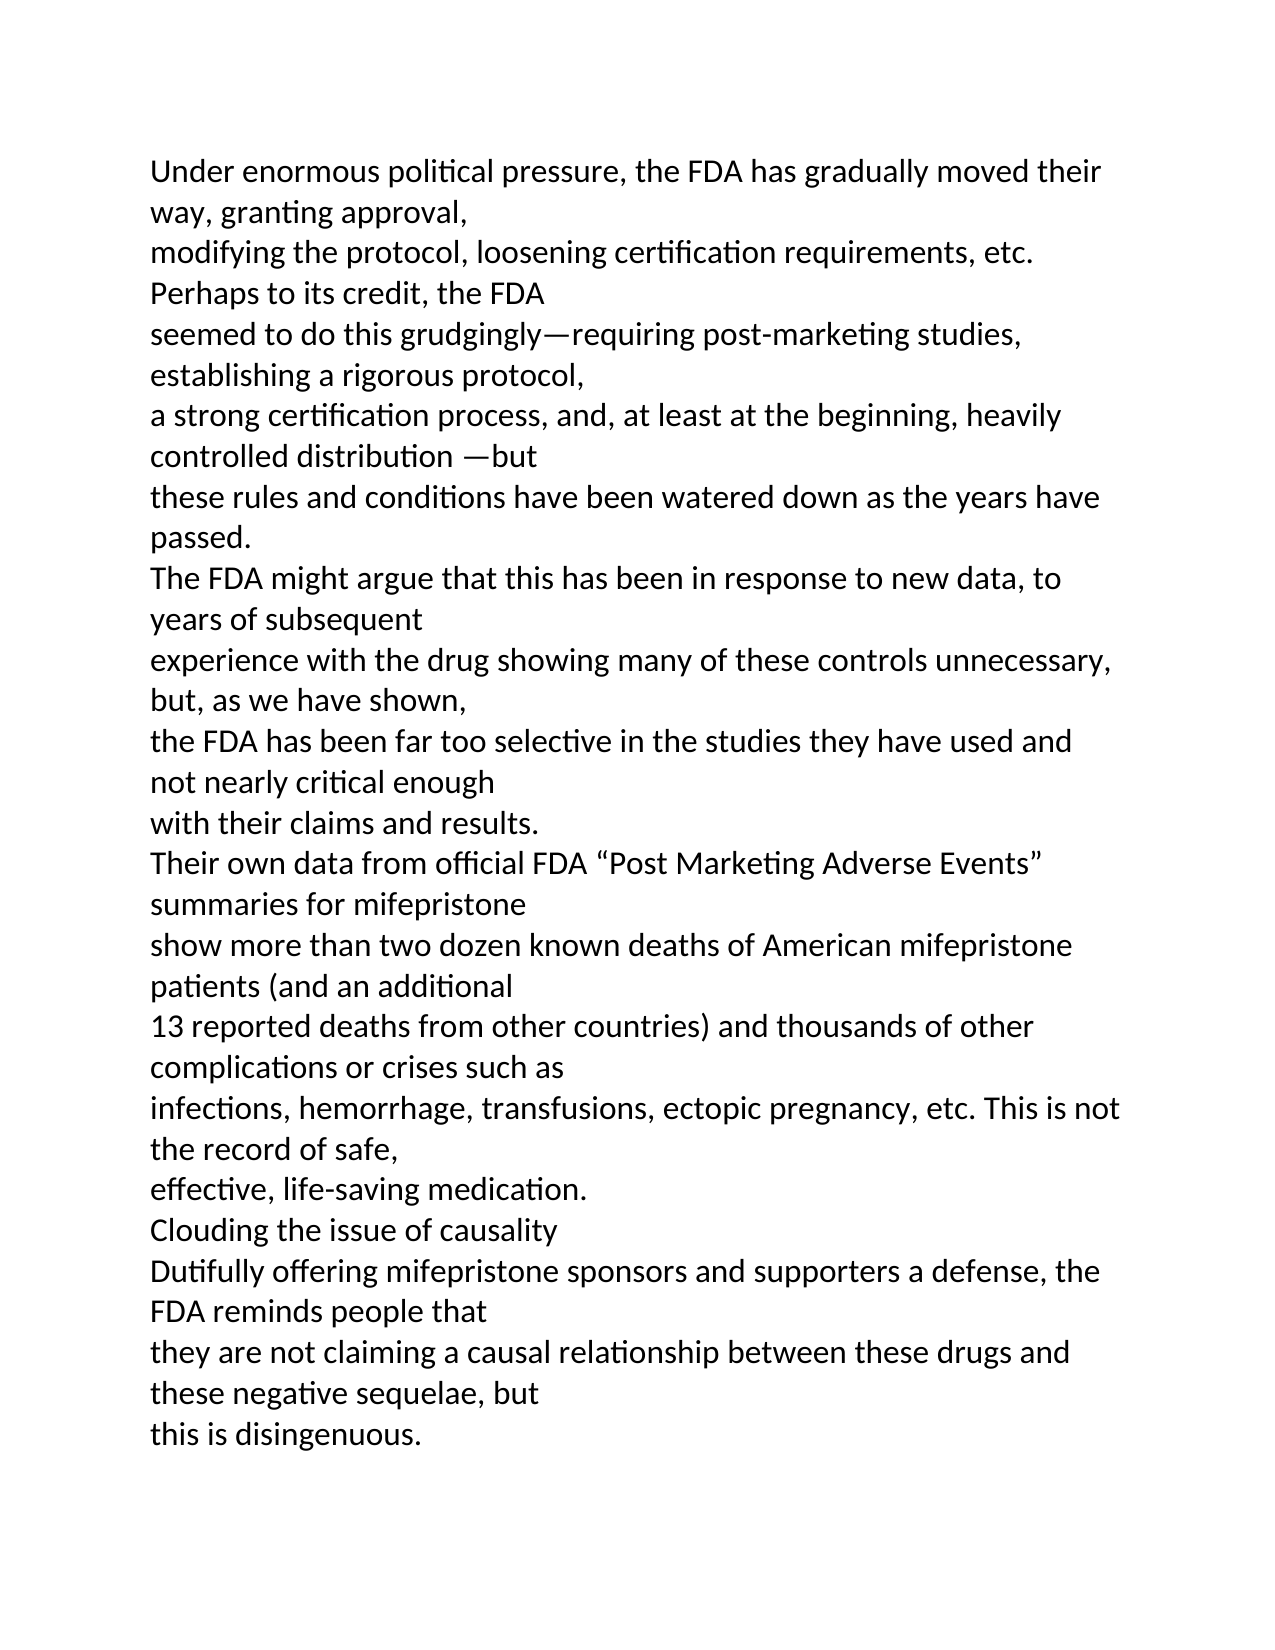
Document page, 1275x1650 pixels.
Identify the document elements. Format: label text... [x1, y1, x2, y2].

text a strong certification process, and, at least at the beginning, heavily controlled distribution —but [150, 394, 1125, 476]
text The FDA might argue that this has been in response to new data, to years of subsequent [150, 557, 1125, 639]
text infections, hemorrhage, transfusions, ectopic pregnancy, etc. This is not the record of safe, [150, 1087, 1125, 1168]
text show more than two dozen known deaths of American mifepristone patients (and an additional [150, 924, 1125, 1005]
text these rules and conditions have been watered down as the years have passed. [150, 476, 1125, 557]
text this is disingenuous. [150, 1413, 1125, 1453]
text the FDA has been far too selective in the studies they have used and not nearly critical enough [150, 720, 1125, 802]
text with their claims and results. [150, 802, 1125, 842]
text experience with the drug showing many of these controls unnecessary, but, as we have shown, [150, 639, 1125, 720]
text effective, life-saving medication. [150, 1168, 1125, 1209]
text modifying the protocol, loosening certification requirements, etc. Perhaps to its credit, the FDA [150, 231, 1125, 313]
text 13 reported deaths from other countries) and thousands of other complications or crises such as [150, 1005, 1125, 1087]
text Under enormous political pressure, the FDA has gradually moved their way, granting approval, [150, 150, 1125, 231]
text Their own data from official FDA “Post Marketing Adverse Events” summaries for mifepristone [150, 842, 1125, 924]
text they are not claiming a causal relationship between these drugs and these negative sequelae, but [150, 1331, 1125, 1413]
text Clouding the issue of causality [150, 1209, 1125, 1250]
text Dutifully offering mifepristone sponsors and supporters a defense, the FDA reminds people that [150, 1250, 1125, 1331]
text seemed to do this grudgingly—requiring post-marketing studies, establishing a rigorous protocol, [150, 313, 1125, 394]
